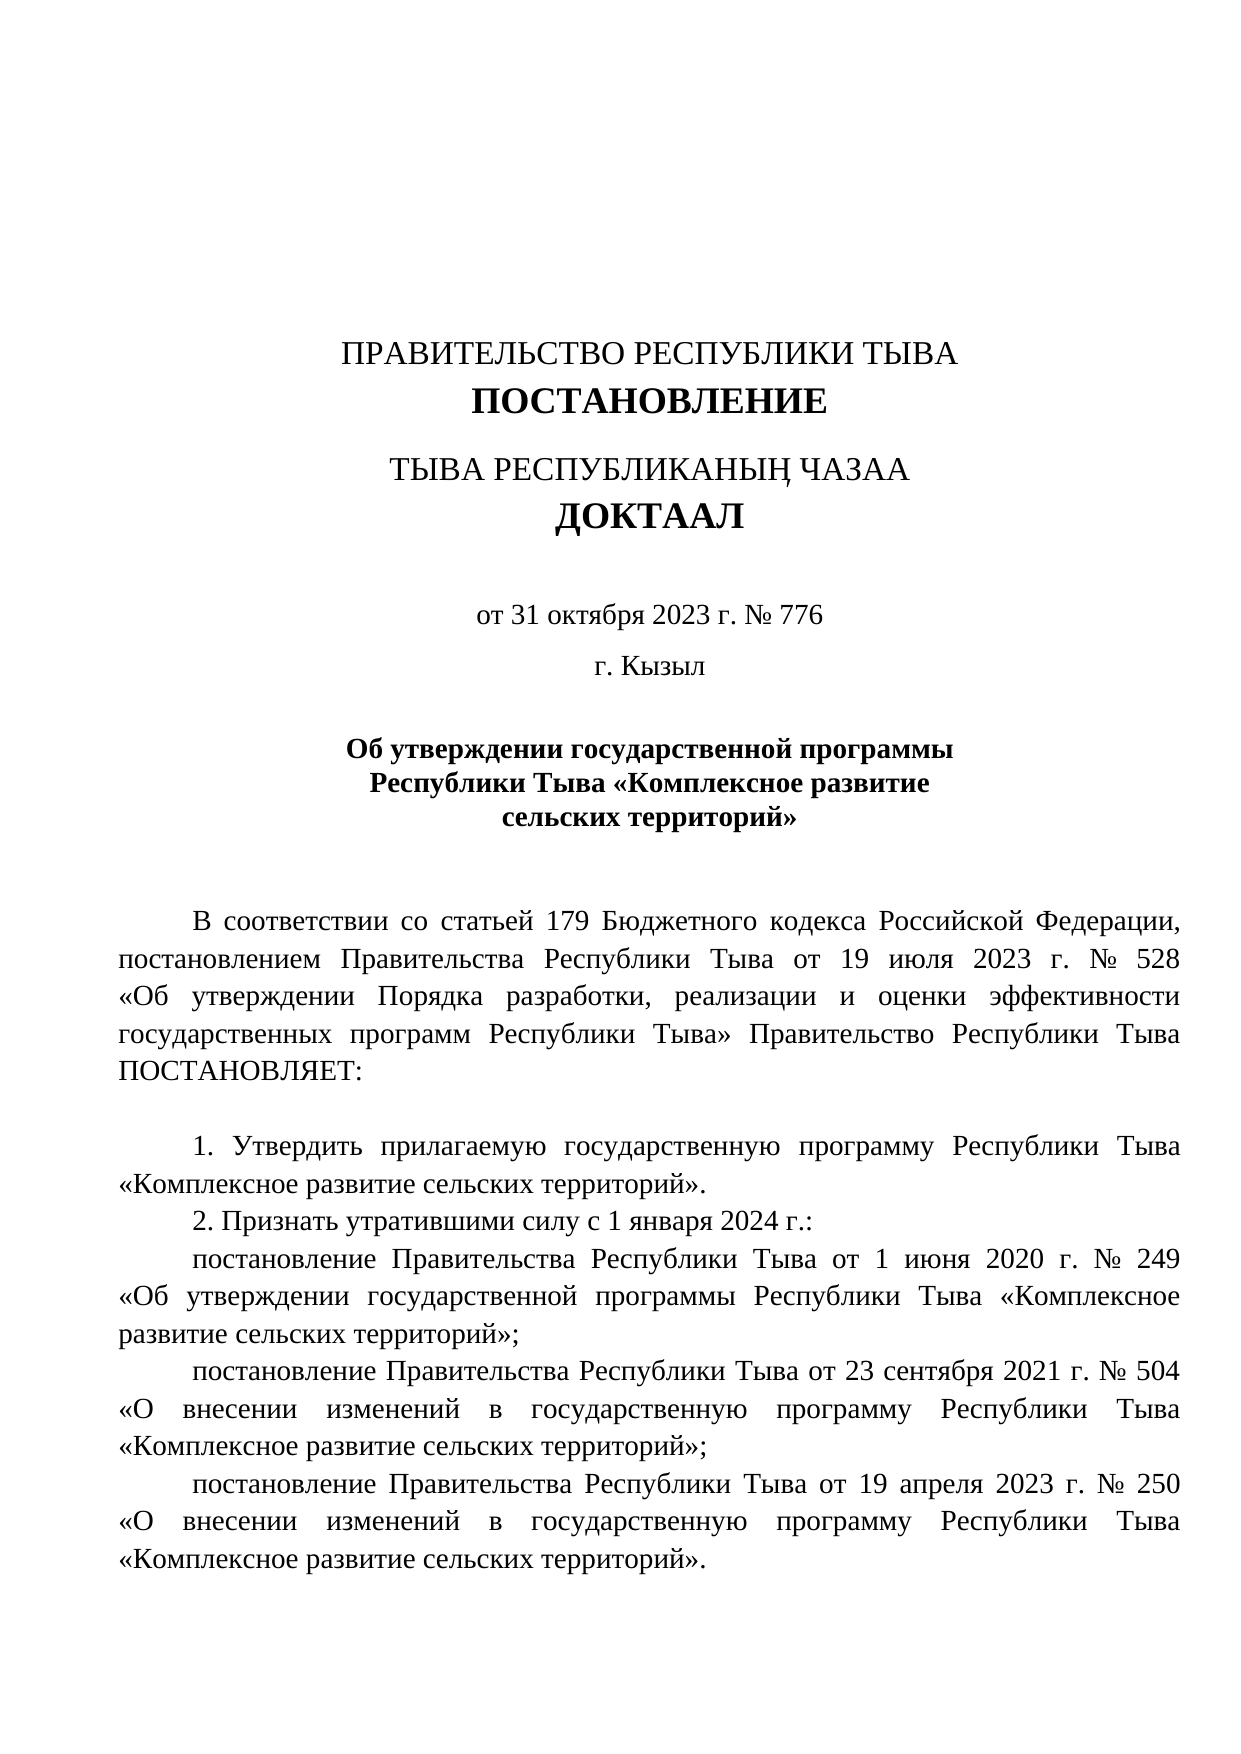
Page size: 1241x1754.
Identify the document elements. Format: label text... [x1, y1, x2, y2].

title г. Кызыл [118, 648, 1181, 681]
text 1. Утвердить прилагаемую государственную программу Республики Тыва «Комплексное развитие сельских территорий». [118, 1124, 1181, 1199]
text постановление Правительства Республики Тыва от 19 апреля 2023 г. № 250 «О внесении изменений в государственную программу Республики Тыва «Комплексное развитие сельских территорий». [118, 1462, 1181, 1574]
title от 31 октября 2023 г. № 776 [118, 597, 1181, 631]
title сельских территорий» [118, 799, 1181, 832]
text постановление Правительства Республики Тыва от 23 сентября 2021 г. № 504 «О внесении изменений в государственную программу Республики Тыва «Комплексное развитие сельских территорий»; [118, 1349, 1181, 1462]
text В соответствии со статьей 179 Бюджетного кодекса Российской Федерации, постановлением Правительства Республики Тыва от 19 июля 2023 г. № 528 «Об утверждении Порядка разработки, реализации и оценки эффективности государственных программ Республики Тыва» Правительство Республики Тыва ПОСТАНОВЛЯЕТ: [118, 899, 1181, 1087]
text ТЫВА РЕСПУБЛИКАНЫӉ ЧАЗАА ДОКТААЛ [118, 449, 1181, 537]
title Республики Тыва «Комплексное развитие [118, 765, 1181, 799]
text постановление Правительства Республики Тыва от 1 июня 2020 г. № 249 «Об утверждении государственной программы Республики Тыва «Комплексное развитие сельских территорий»; [118, 1237, 1181, 1349]
title Об утверждении государственной программы [118, 732, 1181, 765]
text ПРАВИТЕЛЬСТВО РЕСПУБЛИКИ ТЫВА ПОСТАНОВЛЕНИЕ [118, 333, 1181, 421]
text 2. Признать утратившими силу с 1 января 2024 г.: [118, 1199, 1181, 1237]
